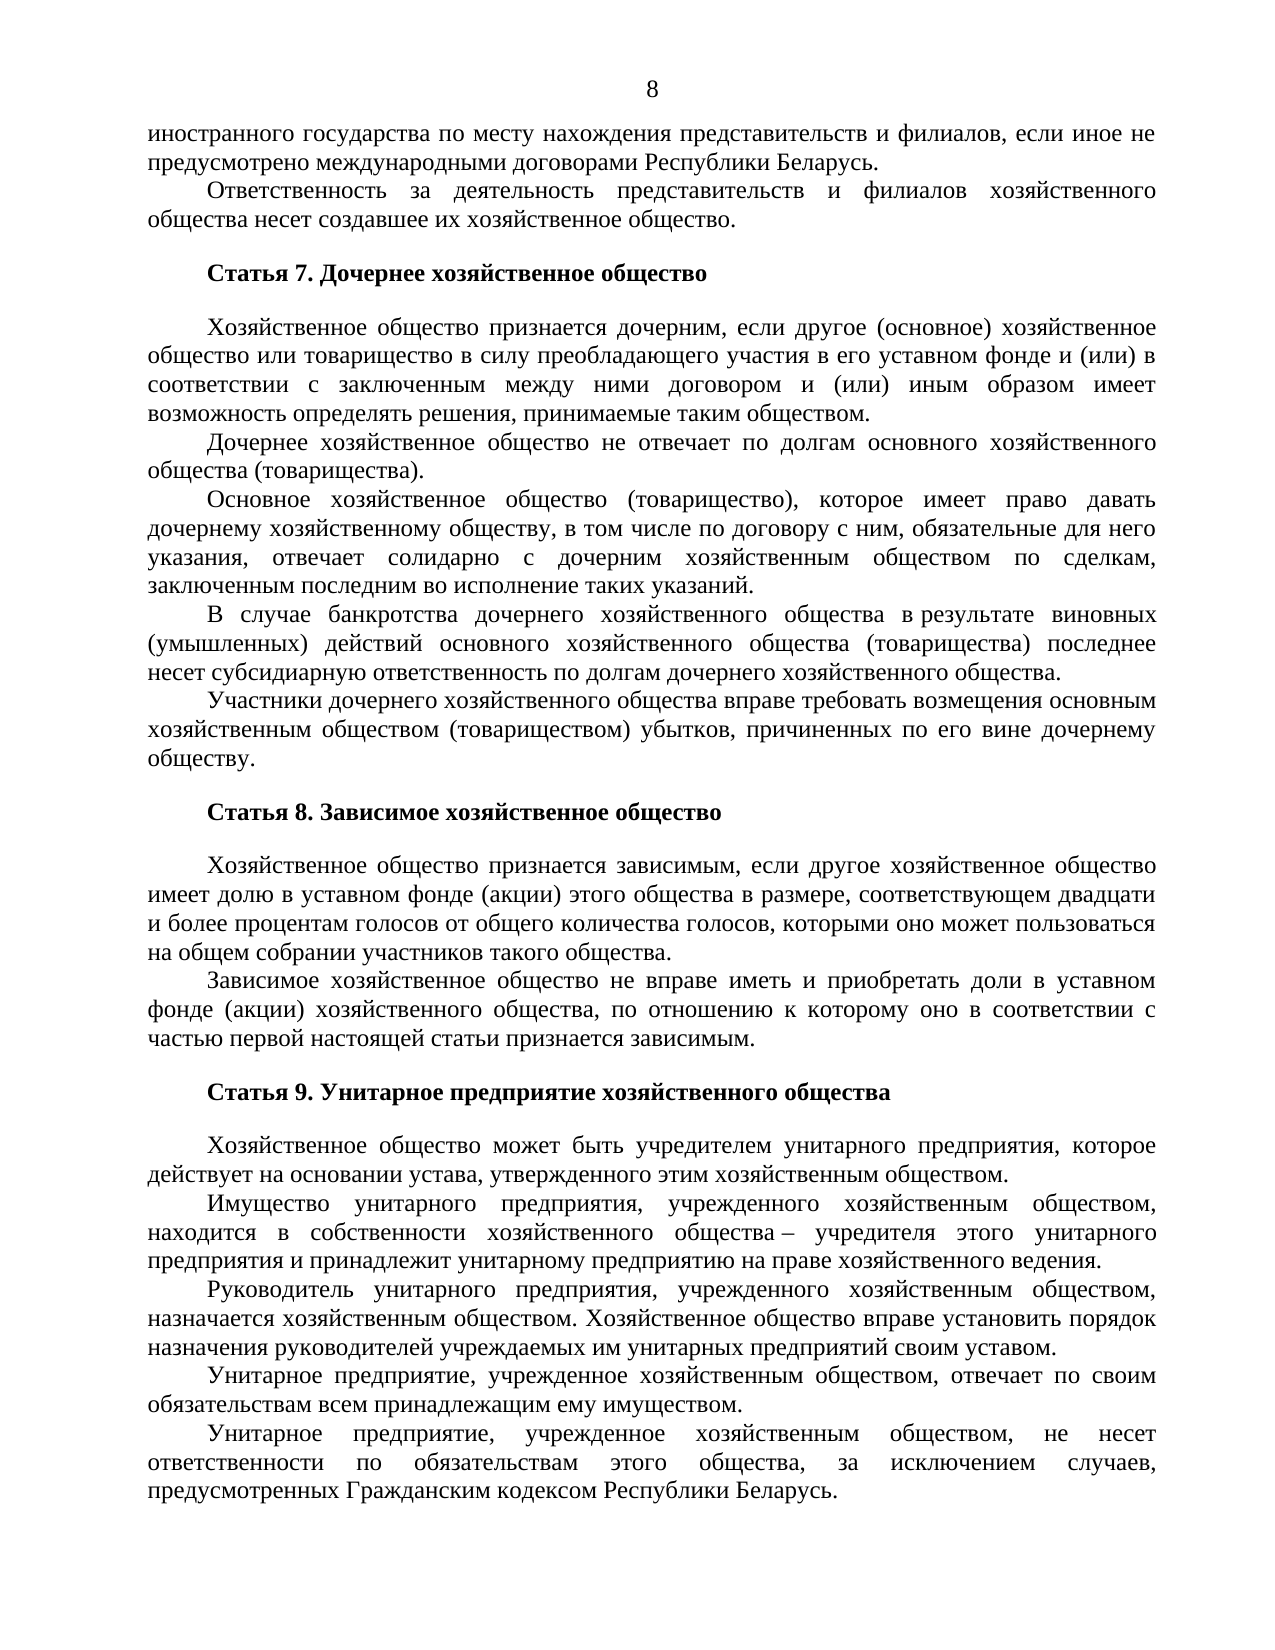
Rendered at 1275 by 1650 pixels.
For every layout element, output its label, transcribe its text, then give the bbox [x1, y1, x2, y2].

text Ответственность за деятельность представительств и филиалов хозяйственного общества несет создавшее их хозяйственное общество. [147, 176, 1157, 233]
text Унитарное предприятие, учрежденное хозяйственным обществом, отвечает по своим обязательствам всем принадлежащим ему имуществом. [147, 1361, 1157, 1418]
text Участники дочернего хозяйственного общества вправе требовать возмещения основным хозяйственным обществом (товариществом) убытков, причиненных по его вине дочернему обществу. [147, 686, 1157, 772]
text Дочернее хозяйственное общество не отвечает по долгам основного хозяйственного общества (товарищества). [147, 427, 1157, 484]
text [147, 118, 1157, 176]
text Хозяйственное общество признается зависимым, если другое хозяйственное общество имеет долю в уставном фонде (акции) этого общества в размере, соответствующем двадцати и более процентам голосов от общего количества голосов, которыми оно может пользоваться на общем собрании участников такого общества. [147, 851, 1157, 966]
text Хозяйственное общество может быть учредителем унитарного предприятия, которое действует на основании устава, утвержденного этим хозяйственным обществом. [147, 1131, 1157, 1188]
text Хозяйственное общество признается дочерним, если другое (основное) хозяйственное общество или товарищество в силу преобладающего участия в его уставном фонде и (или) в соответствии с заключенным между ними договором и (или) иным образом имеет возможность определять решения, принимаемые таким обществом. [147, 312, 1157, 427]
text Основное хозяйственное общество (товарищество), которое имеет право давать дочернему хозяйственному обществу, в том числе по договору с ним, обязательные для него указания, отвечает солидарно с дочерним хозяйственным обществом по сделкам, заключенным последним во исполнение таких указаний. [147, 484, 1157, 599]
text Статья 9. Унитарное предприятие хозяйственного общества [207, 1077, 1157, 1106]
text Руководитель унитарного предприятия, учрежденного хозяйственным обществом, назначается хозяйственным обществом. Хозяйственное общество вправе установить порядок назначения руководителей учреждаемых им унитарных предприятий своим уставом. [147, 1274, 1157, 1361]
text В случае банкротства дочернего хозяйственного общества в результате виновных (умышленных) действий основного хозяйственного общества (товарищества) последнее несет субсидиарную ответственность по долгам дочернего хозяйственного общества. [147, 599, 1157, 686]
text Имущество унитарного предприятия, учрежденного хозяйственным обществом, находится в собственности хозяйственного общества – учредителя этого унитарного предприятия и принадлежит унитарному предприятию на праве хозяйственного ведения. [147, 1188, 1157, 1274]
text Зависимое хозяйственное общество не вправе иметь и приобретать доли в уставном фонде (акции) хозяйственного общества, по отношению к которому оно в соответствии с частью первой настоящей статьи признается зависимым. [147, 966, 1157, 1052]
text Статья 7. Дочернее хозяйственное общество [207, 258, 1157, 287]
text Статья 8. Зависимое хозяйственное общество [207, 797, 1157, 826]
text Унитарное предприятие, учрежденное хозяйственным обществом, не несет ответственности по обязательствам этого общества, за исключением случаев, предусмотренных Гражданским кодексом Республики Беларусь. [147, 1418, 1157, 1504]
